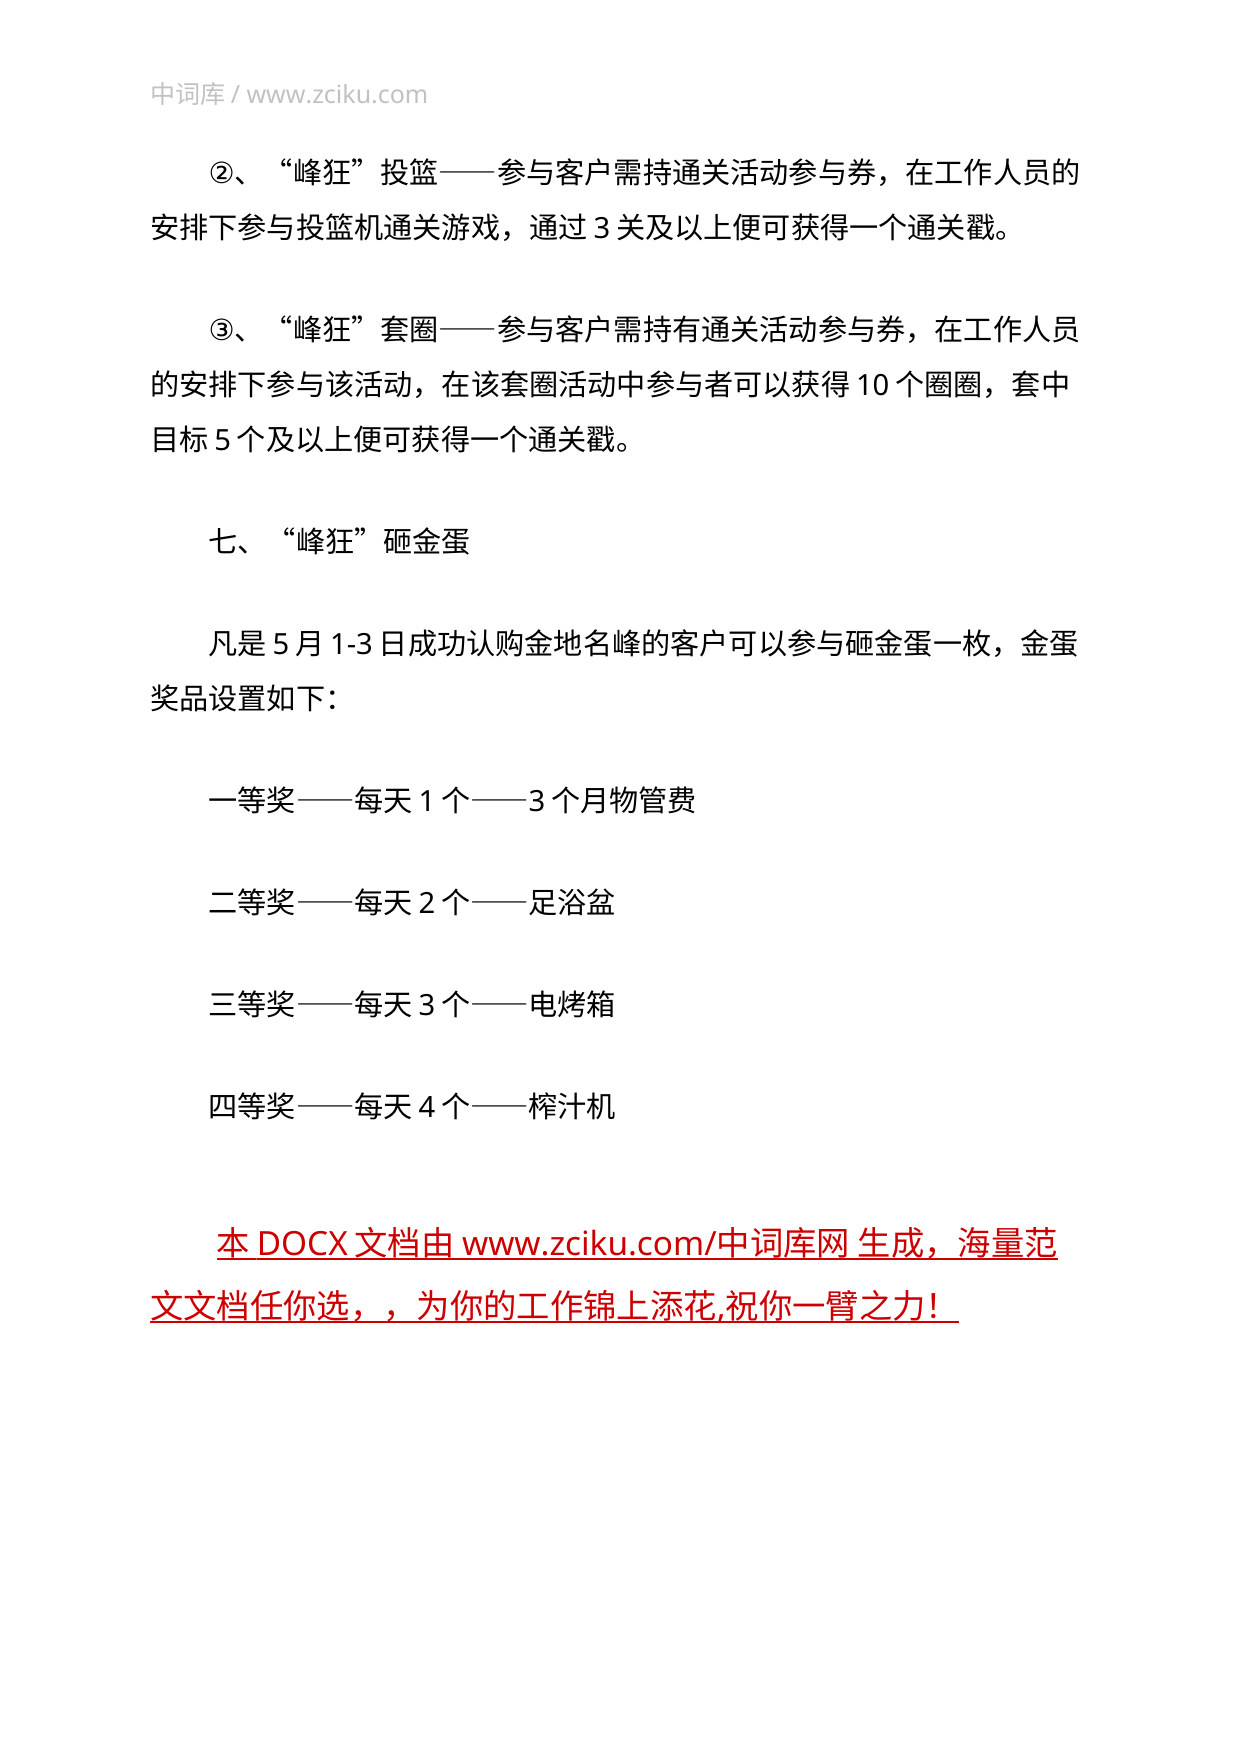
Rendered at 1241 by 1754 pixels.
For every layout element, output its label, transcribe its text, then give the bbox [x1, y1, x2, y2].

text ③、“峰狂”套圈——参与客户需持有通关活动参与券，在工作人员的安排下参与该活动，在该套圈活动中参与者可以获得10个圈圈，套中目标5个及以上便可获得一个通关戳。 [150, 307, 1090, 459]
text 三等奖——每天3个——电烤箱 [150, 981, 1090, 1024]
text ②、“峰狂”投篮——参与客户需持通关活动参与券，在工作人员的安排下参与投篮机通关游戏，通过3关及以上便可获得一个通关戳。 [150, 150, 1090, 247]
text 二等奖——每天2个——足浴盆 [150, 879, 1090, 922]
text 四等奖——每天4个——榨汁机 [150, 1083, 1090, 1126]
text 一等奖——每天1个——3个月物管费 [150, 777, 1090, 820]
text 凡是5月1-3日成功认购金地名峰的客户可以参与砸金蛋一枚，金蛋奖品设置如下： [150, 621, 1090, 718]
text 七、“峰狂”砸金蛋 [150, 519, 1090, 561]
text 本DOCX文档由 www.zciku.com/中词库网 生成，海量范文文档任你选，，为你的工作锦上添花,祝你一臂之力！ [150, 1217, 1090, 1328]
